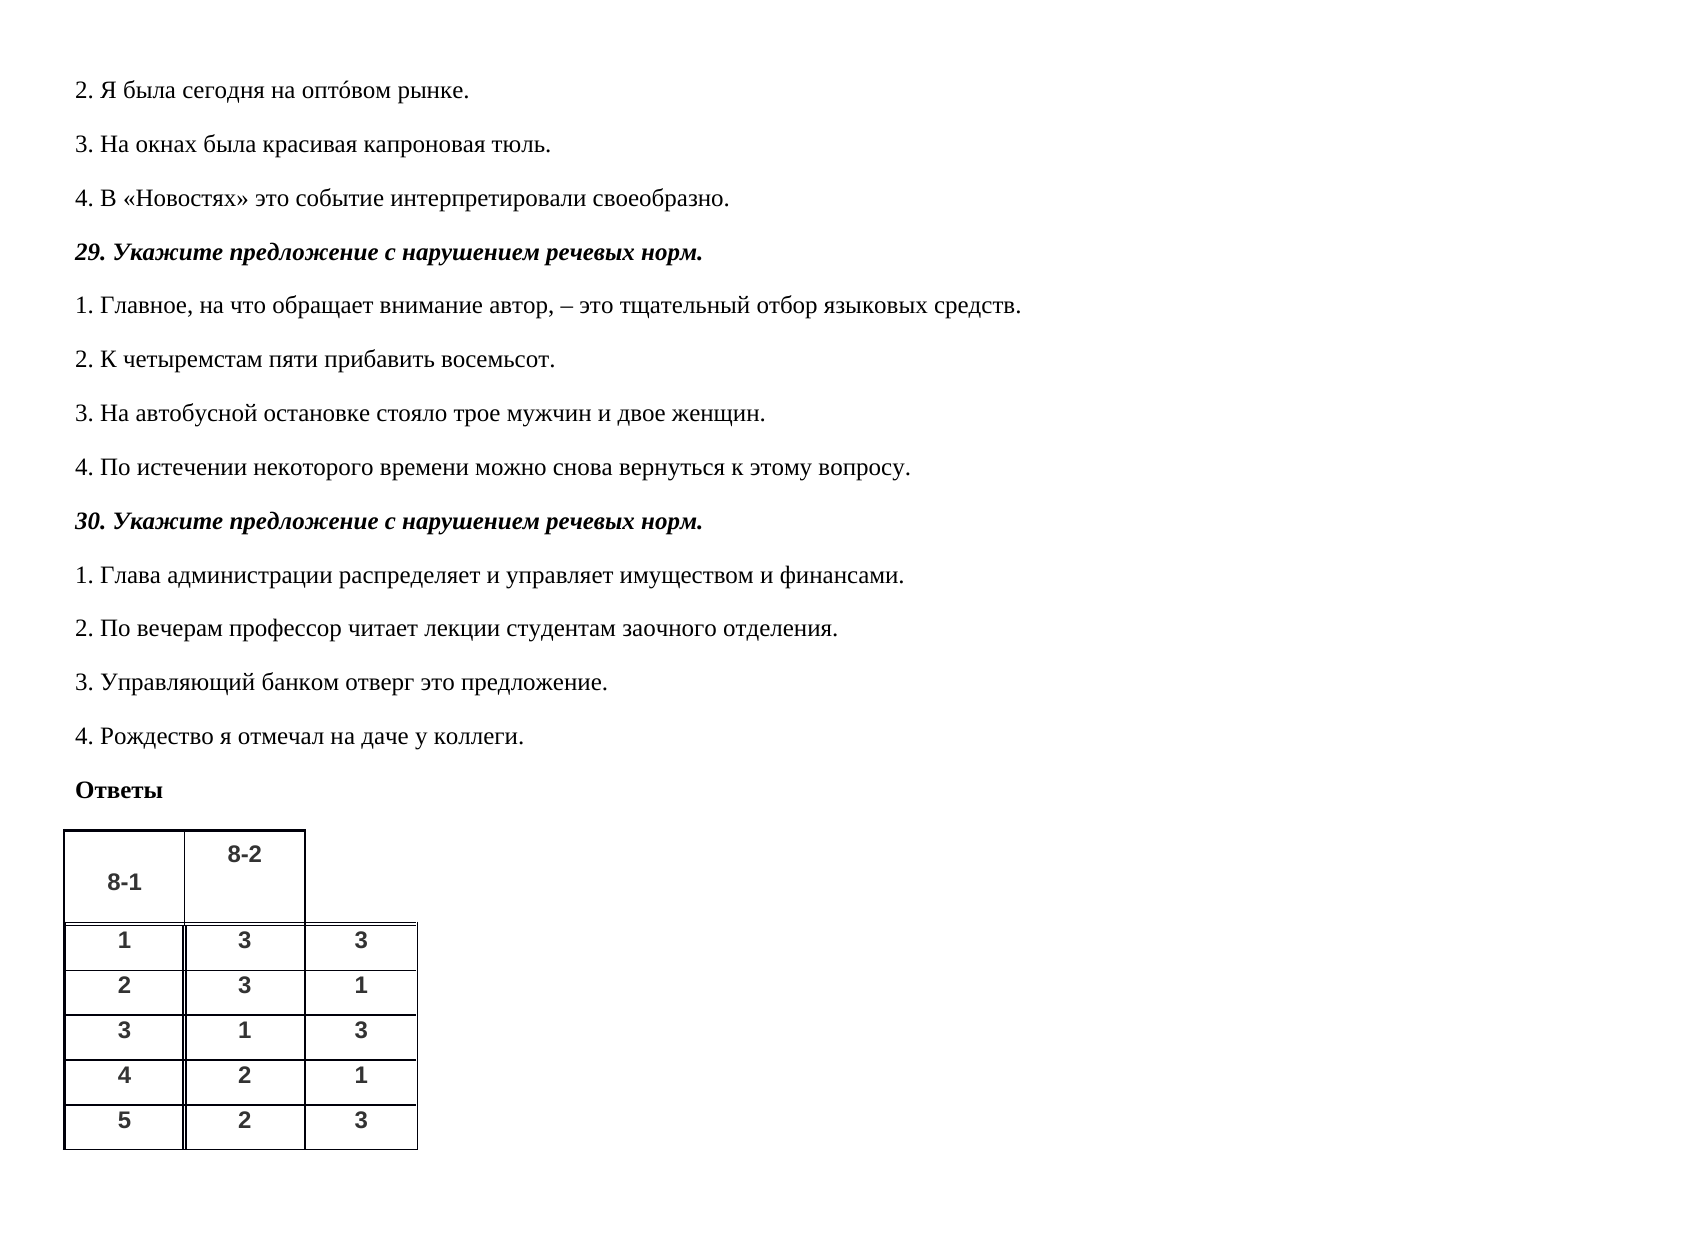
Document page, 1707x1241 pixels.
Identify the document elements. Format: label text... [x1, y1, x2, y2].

table_cell 2 [187, 1106, 304, 1149]
text 3. На автобусной остановке стояло трое мужчин и двое женщин. [75, 398, 1632, 427]
table_cell 1 [306, 1059, 417, 1104]
table_cell 4 [66, 1061, 182, 1104]
text 3. Управляющий банком отверг это предложение. [75, 667, 1632, 696]
text 4. По истечении некоторого времени можно снова вернуться к этому вопросу. [75, 452, 1632, 481]
table_cell 1 [187, 1016, 304, 1059]
table_cell 3 [306, 922, 417, 969]
table_cell 2 [66, 971, 182, 1014]
table_cell 5 [66, 1106, 182, 1149]
text 2. К четыремстам пяти прибавить восемьсот. [75, 344, 1632, 373]
text 29. Укажите предложение с нарушением речевых норм. [75, 237, 1632, 265]
text 1. Глава администрации распределяет и управляет имуществом и финансами. [75, 560, 1632, 588]
table_cell 1 [66, 926, 182, 969]
text 1. Главное, на что обращает внимание автор, – это тщательный отбор языковых средств. [75, 290, 1632, 319]
text Ответы [75, 775, 1632, 804]
table_header 8-1 [65, 832, 184, 922]
text 2. По вечерам профессор читает лекции студентам заочного отделения. [75, 613, 1632, 642]
text 3. На окнах была красивая капроновая тюль. [75, 129, 1632, 158]
table_cell 3 [66, 1016, 182, 1059]
text 2. Я была сегодня на оптóвом рынке. [75, 75, 1632, 104]
table_cell 3 [306, 1014, 417, 1059]
table_header 8-2 [185, 832, 304, 922]
table_cell 1 [306, 970, 417, 1014]
text 4. Рождество я отмечал на даче у коллеги. [75, 721, 1632, 750]
table_cell 3 [187, 926, 304, 969]
text 30. Укажите предложение с нарушением речевых норм. [75, 506, 1632, 534]
table_cell 3 [187, 971, 304, 1014]
table_cell 2 [187, 1061, 304, 1104]
table_cell 3 [306, 1104, 417, 1149]
text 4. В «Новостях» это событие интерпретировали своеобразно. [75, 183, 1632, 211]
